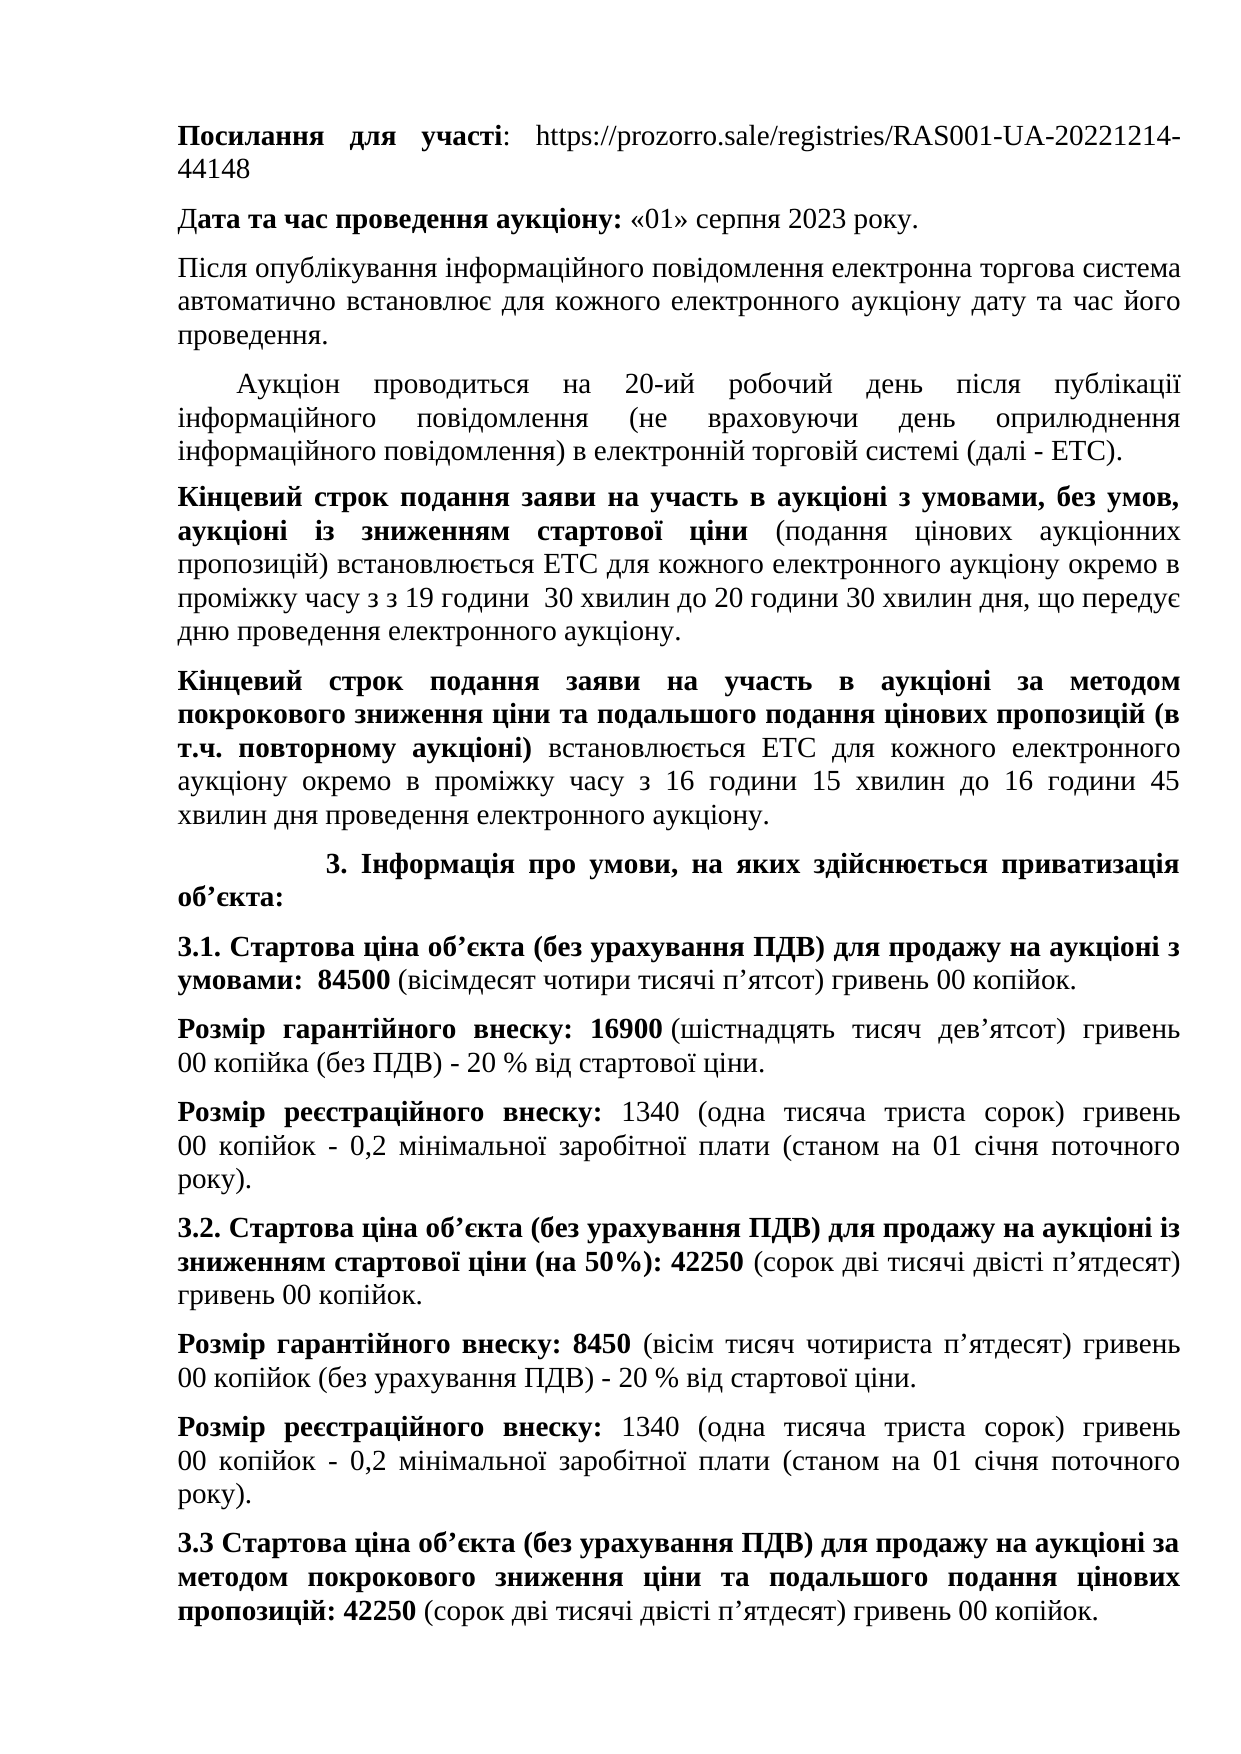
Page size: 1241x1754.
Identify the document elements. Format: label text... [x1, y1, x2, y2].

text 3.2. Стартова ціна об’єкта (без урахування ПДВ) для продажу на аукціоні із зниженням стартової ціни (на 50%): 42250 (сорок дві тисячі двісті п’ятдесят) гривень 00 копійок. [177, 1210, 1181, 1311]
text 3. Інформація про умови, на яких здійснюється приватизація об’єкта: [177, 846, 1181, 913]
text Аукціон проводиться на 20-ий робочий день після публікації інформаційного повідомлення (не враховуючи день оприлюднення інформаційного повідомлення) в електронній торговій системі (далі - ЕТС). [177, 366, 1181, 467]
text 3.1. Стартова ціна об’єкта (без урахування ПДВ) для продажу на аукціоні з умовами: 84500 (вісімдесят чотири тисячі п’ятсот) гривень 00 копійок. [177, 929, 1181, 996]
text 3.3 Стартова ціна об’єкта (без урахування ПДВ) для продажу на аукціоні за методом покрокового зниження ціни та подальшого подання цінових пропозицій: 42250 (сорок дві тисячі двісті п’ятдесят) гривень 00 копійок. [177, 1526, 1181, 1626]
text Посилання для участі: https://prozorro.sale/registries/RAS001-UA-20221214-44148 [177, 118, 1181, 185]
text Розмір гарантійного внеску: 16900 (шістнадцять тисяч дев’ятсот) гривень 00 копійка (без ПДВ) - 20 % від стартової ціни. [177, 1011, 1181, 1078]
text Кінцевий строк подання заяви на участь в аукціоні за методом покрокового зниження ціни та подальшого подання цінових пропозицій (в т.ч. повторному аукціоні) встановлюється ЕТС для кожного електронного аукціону окремо в проміжку часу з 16 години 15 хвилин до 16 години 45 хвилин дня проведення електронного аукціону. [177, 663, 1181, 830]
text Дата та час проведення аукціону: «01» серпня 2023 року. [177, 201, 1181, 234]
text Кінцевий строк подання заяви на участь в аукціоні з умовами, без умов, аукціоні із зниженням стартової ціни (подання цінових аукціонних пропозицій) встановлюється ЕТС для кожного електронного аукціону окремо в проміжку часу з з 19 години 30 хвилин до 20 години 30 хвилин дня, що передує дню проведення електронного аукціону. [177, 479, 1181, 647]
text Після опублікування інформаційного повідомлення електронна торгова система автоматично встановлює для кожного електронного аукціону дату та час його проведення. [177, 250, 1181, 351]
text Розмір гарантійного внеску: 8450 (вісім тисяч чотириста п’ятдесят) гривень 00 копійок (без урахування ПДВ) - 20 % від стартової ціни. [177, 1327, 1181, 1394]
